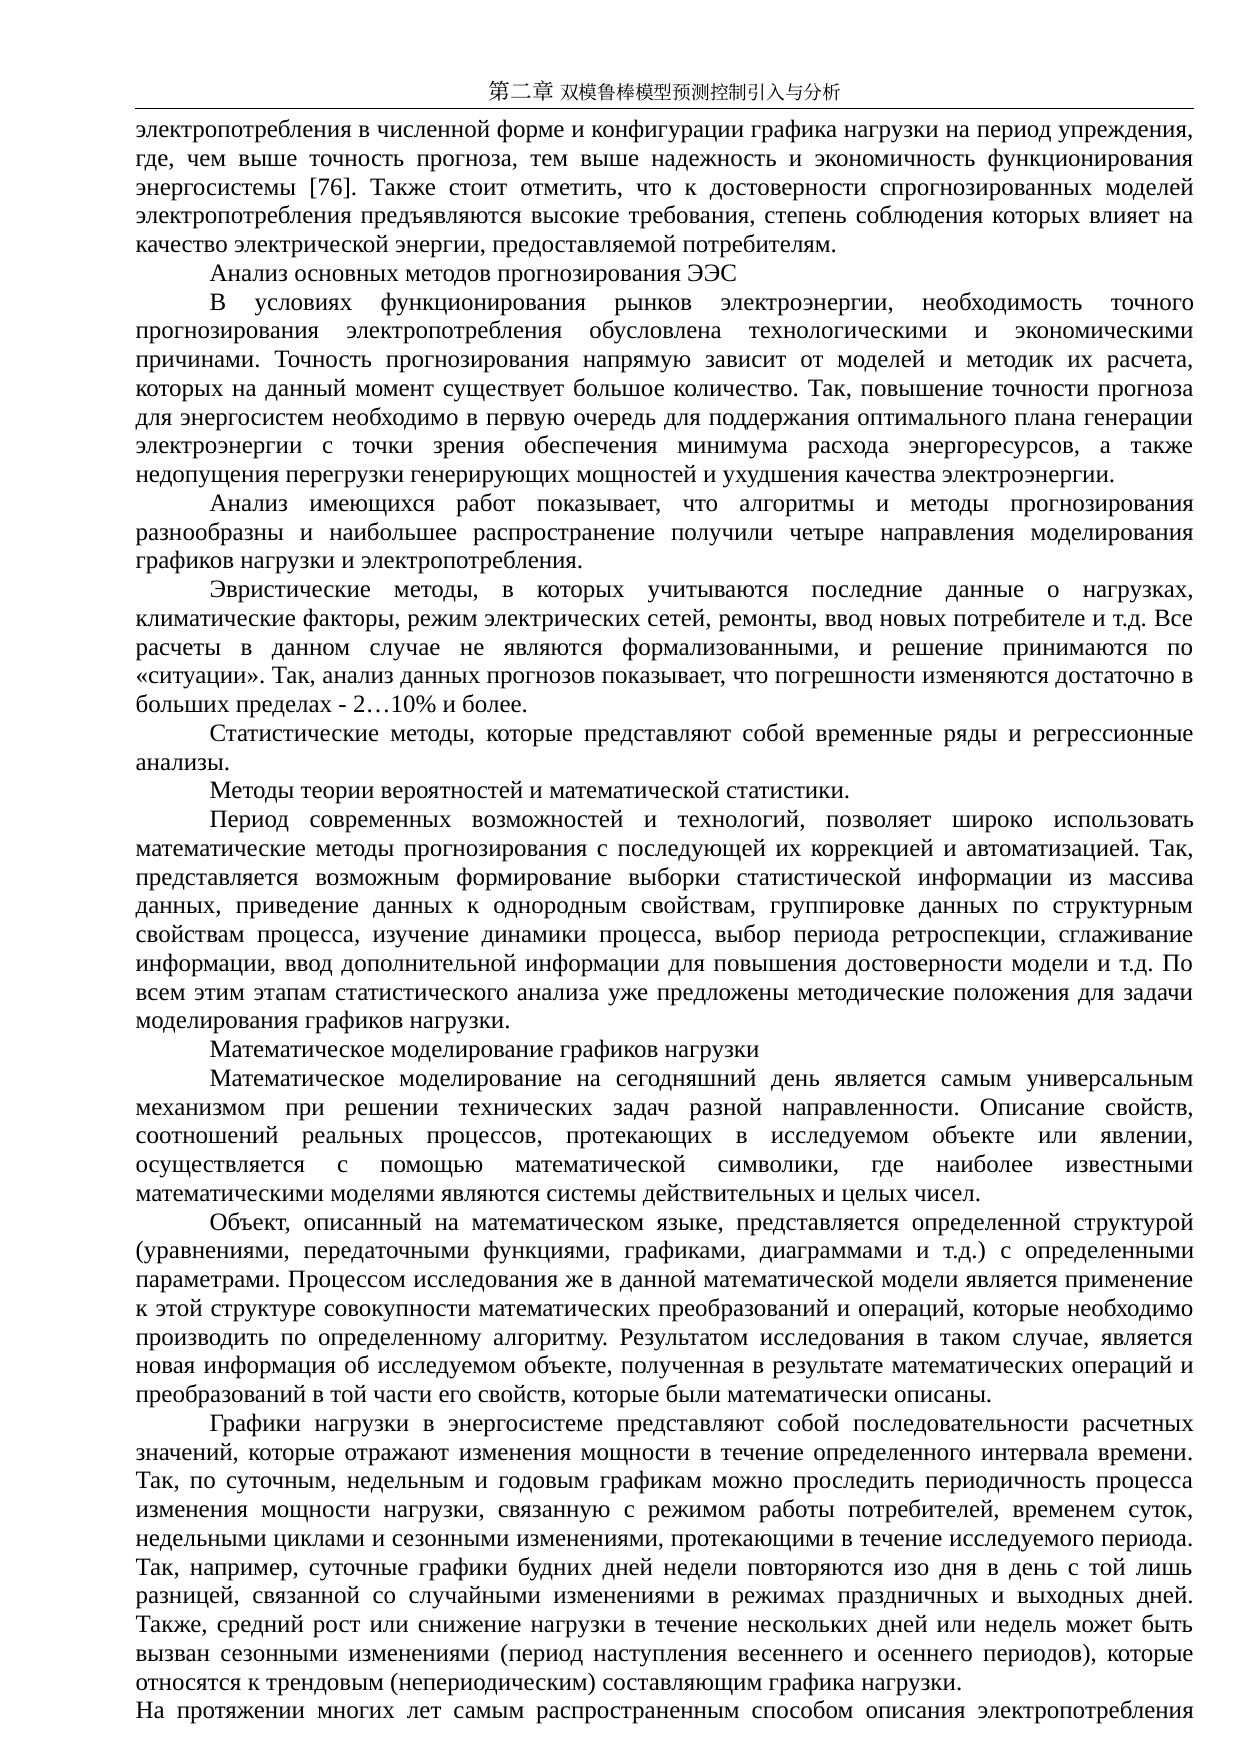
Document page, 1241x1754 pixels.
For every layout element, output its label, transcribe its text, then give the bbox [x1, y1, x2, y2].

text Эвристические методы, в которых учитываются последние данные о нагрузках, климатические факторы, режим электрических сетей, ремонты, ввод новых потребителе и т.д. Все расчеты в данном случае не являются формализованными, и решение принимаются по «ситуации». Так, анализ данных прогнозов показывает, что погрешности изменяются достаточно в больших пределах - 2…10% и более. [135, 574, 1194, 718]
text Методы теории вероятностей и математической статистики. [135, 776, 1194, 804]
text Анализ имеющихся работ показывает, что алгоритмы и методы прогнозирования разнообразны и наибольшее распространение получили четыре направления моделирования графиков нагрузки и электропотребления. [135, 488, 1194, 574]
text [135, 1696, 1194, 1724]
text В условиях функционирования рынков электроэнергии, необходимость точного прогнозирования электропотребления обусловлена технологическими и экономическими причинами. Точность прогнозирования напрямую зависит от моделей и методик их расчета, которых на данный момент существует большое количество. Так, повышение точности прогноза для энергосистем необходимо в первую очередь для поддержания оптимального плана генерации электроэнергии с точки зрения обеспечения минимума расхода энергоресурсов, а также недопущения перегрузки генерирующих мощностей и ухудшения качества электроэнергии. [135, 287, 1194, 488]
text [135, 114, 1194, 258]
text Объект, описанный на математическом языке, представляется определенной структурой (уравнениями, передaточными функциями, графиками, диаграммами и т.д.) c определенными параметрами. Процессом исследования же в данной математической модели является применение к этой структуре совокупности математических преобразований и операций, которые необходимо производить по определенному алгоритму. Результатом исследования в таком случае, является новая информация oб исследуемом объекте, полученная в результате математических операций и преобразований в той части его свойств, которые были мaтематически oписаны. [135, 1207, 1194, 1408]
text Графики нагрузки в энергосистеме представляют собой последовательности расчетных значений, которые отражают изменения мощности в течение определенного интервала времени. Так, по суточным, недельным и годовым графикам можно проследить периодичность процесса изменения мощности нагрузки, связанную с режимом работы потребителей, временем суток, недельными циклами и сезонными изменениями, протекающими в течение исследуемого периода. Так, например, суточные графики будних дней недели повторяются изо дня в день с той лишь разницей, связанной со случайными изменениями в режимах праздничных и выходных дней. Также, средний рост или снижение нагрузки в течение нескольких дней или недель может быть вызван сезонными изменениями (период наступления весеннего и осеннего периодов), которые относятся к трендовым (непериодическим) составляющим графика нагрузки. [135, 1408, 1194, 1696]
text Математическое моделирование графиков нагрузки [135, 1034, 1194, 1063]
text Анализ основных методов прогнозирования ЭЭС [135, 258, 1194, 287]
text Период современных возможностей и технологий, позволяет широко использовать математические методы прогнозирования с последующей их коррекцией и автоматизацией. Так, представляется возможным формирование выборки статистической информации из массива данных, приведение данных к однородным свойствам, группировке данных по структурным свойствам процесса, изучение динамики процесса, выбор периода ретроспекции, сглаживание информации, ввод дополнительной информации для повышения достоверности модели и т.д. По всем этим этапам статистического анализа уже предложены методические положения для задачи моделирования графиков нагрузки. [135, 804, 1194, 1034]
text Статистические методы, которые представляют собой временные ряды и регрессионные анализы. [135, 718, 1194, 776]
text Математическое моделирование на сегодняшний день является самым универсальным механизмом при решении технических задач разной направленности. Описание свойств, соотношений реальных процессов, протекающих в исследуемом объекте или явлении, осуществляется с помощью математической символики, где наиболее известными математическими моделями являются системы действительных и целых чисел. [135, 1063, 1194, 1207]
